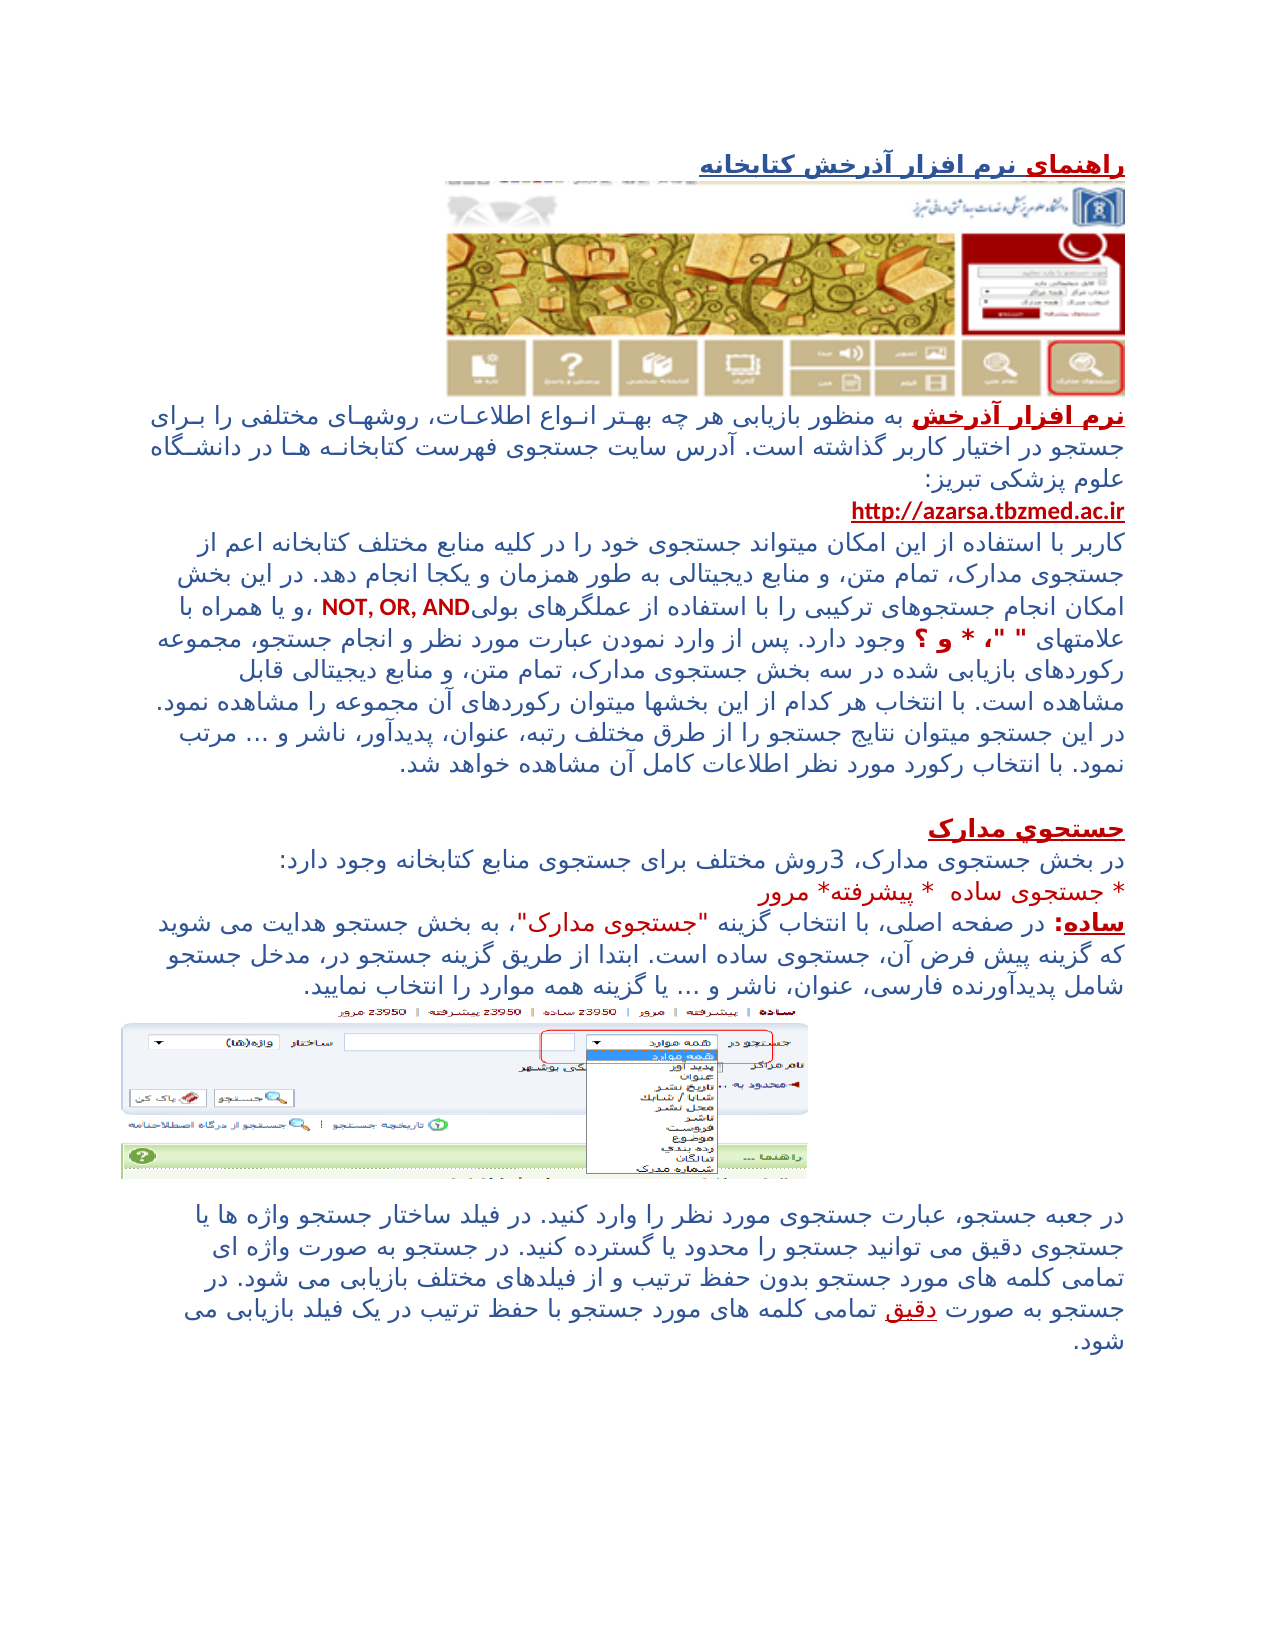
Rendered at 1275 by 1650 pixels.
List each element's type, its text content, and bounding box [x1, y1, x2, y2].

text راهنمای نرم افزار آذرخش کتابخانه [150, 150, 1125, 179]
text http://azarsa.tbzmed.ac.ir [150, 495, 1125, 526]
text کاربر با استفاده از این امکان میتواند جستجوی خود را در کلیه منابع مختلف کتابخانه اعم از جستجوی مدارک، تمام متن، و منابع دیجیتالی به طور همزمان و یکجا انجام دهد. در این بخش امکان انجام جستجوهای ترکیبی را با استفاده از عملگرهای بولیNOT, OR, AND ،و یا همراه با علامتهای " "، * و ؟ وجود دارد. پس از وارد نمودن عبارت مورد نظر و انجام جستجو، مجموعه رکوردهای بازیابی شده در سه بخش جستجوی مدارک، تمام متن، و منابع دیجیتالی قابل مشاهده است. با انتخاب هر کدام از این بخشها میتوان رکوردهای آن مجموعه را مشاهده نمود. در این جستجو میتوان نتایج جستجو را از طرق مختلف رتبه، عنوان، پدیدآور، ناشر و ... مرتب نمود. با انتخاب رکورد مورد نظر اطلاعات کامل آن مشاهده خواهد شد. [150, 528, 1125, 779]
picture [98, 1002, 807, 1178]
picture [445, 181, 1125, 399]
text در بخش جستجوی مدارک، 3روش مختلف برای جستجوی منابع کتابخانه وجود دارد: [150, 846, 1125, 875]
text * جستجوی ساده * پیشرفته* مرور [150, 877, 1125, 906]
text ساده: در صفحه اصلی، با انتخاب گزینه "جستجوی مدارک"، به بخش جستجو هدایت می شوید که گزینه پیش فرض آن، جستجوی ساده است. ابتدا از طریق گزینه جستجو در، مدخل جستجو شامل پدیدآورنده فارسی، عنوان، ناشر و ... یا گزینه همه موارد را انتخاب نمایید. [150, 908, 1125, 1001]
text جستجوي مدارک [150, 814, 1125, 843]
text در جعبه جستجو، عبارت جستجوی مورد نظر را وارد کنید. در فیلد ساختار جستجو واژه ها یا جستجوی دقیق می توانید جستجو را محدود یا گسترده کنید. در جستجو به صورت واژه ای تمامی کلمه های مورد جستجو بدون حفظ ترتیب و از فیلدهای مختلف بازیابی می شود. در جستجو به صورت دقیق تمامی کلمه های مورد جستجو با حفظ ترتیب در یک فیلد بازیابی می شود. [150, 1200, 1125, 1355]
text نرم افزار آذرخش به منظور بازیابی هر چه بهتر انواع اطلاعات، روشهای مختلفی را برای جستجو در اختیار کاربر گذاشته است. آدرس سایت جستجوی فهرست کتابخانه ها در دانشگاه علوم پزشکی تبریز: [150, 401, 1125, 493]
